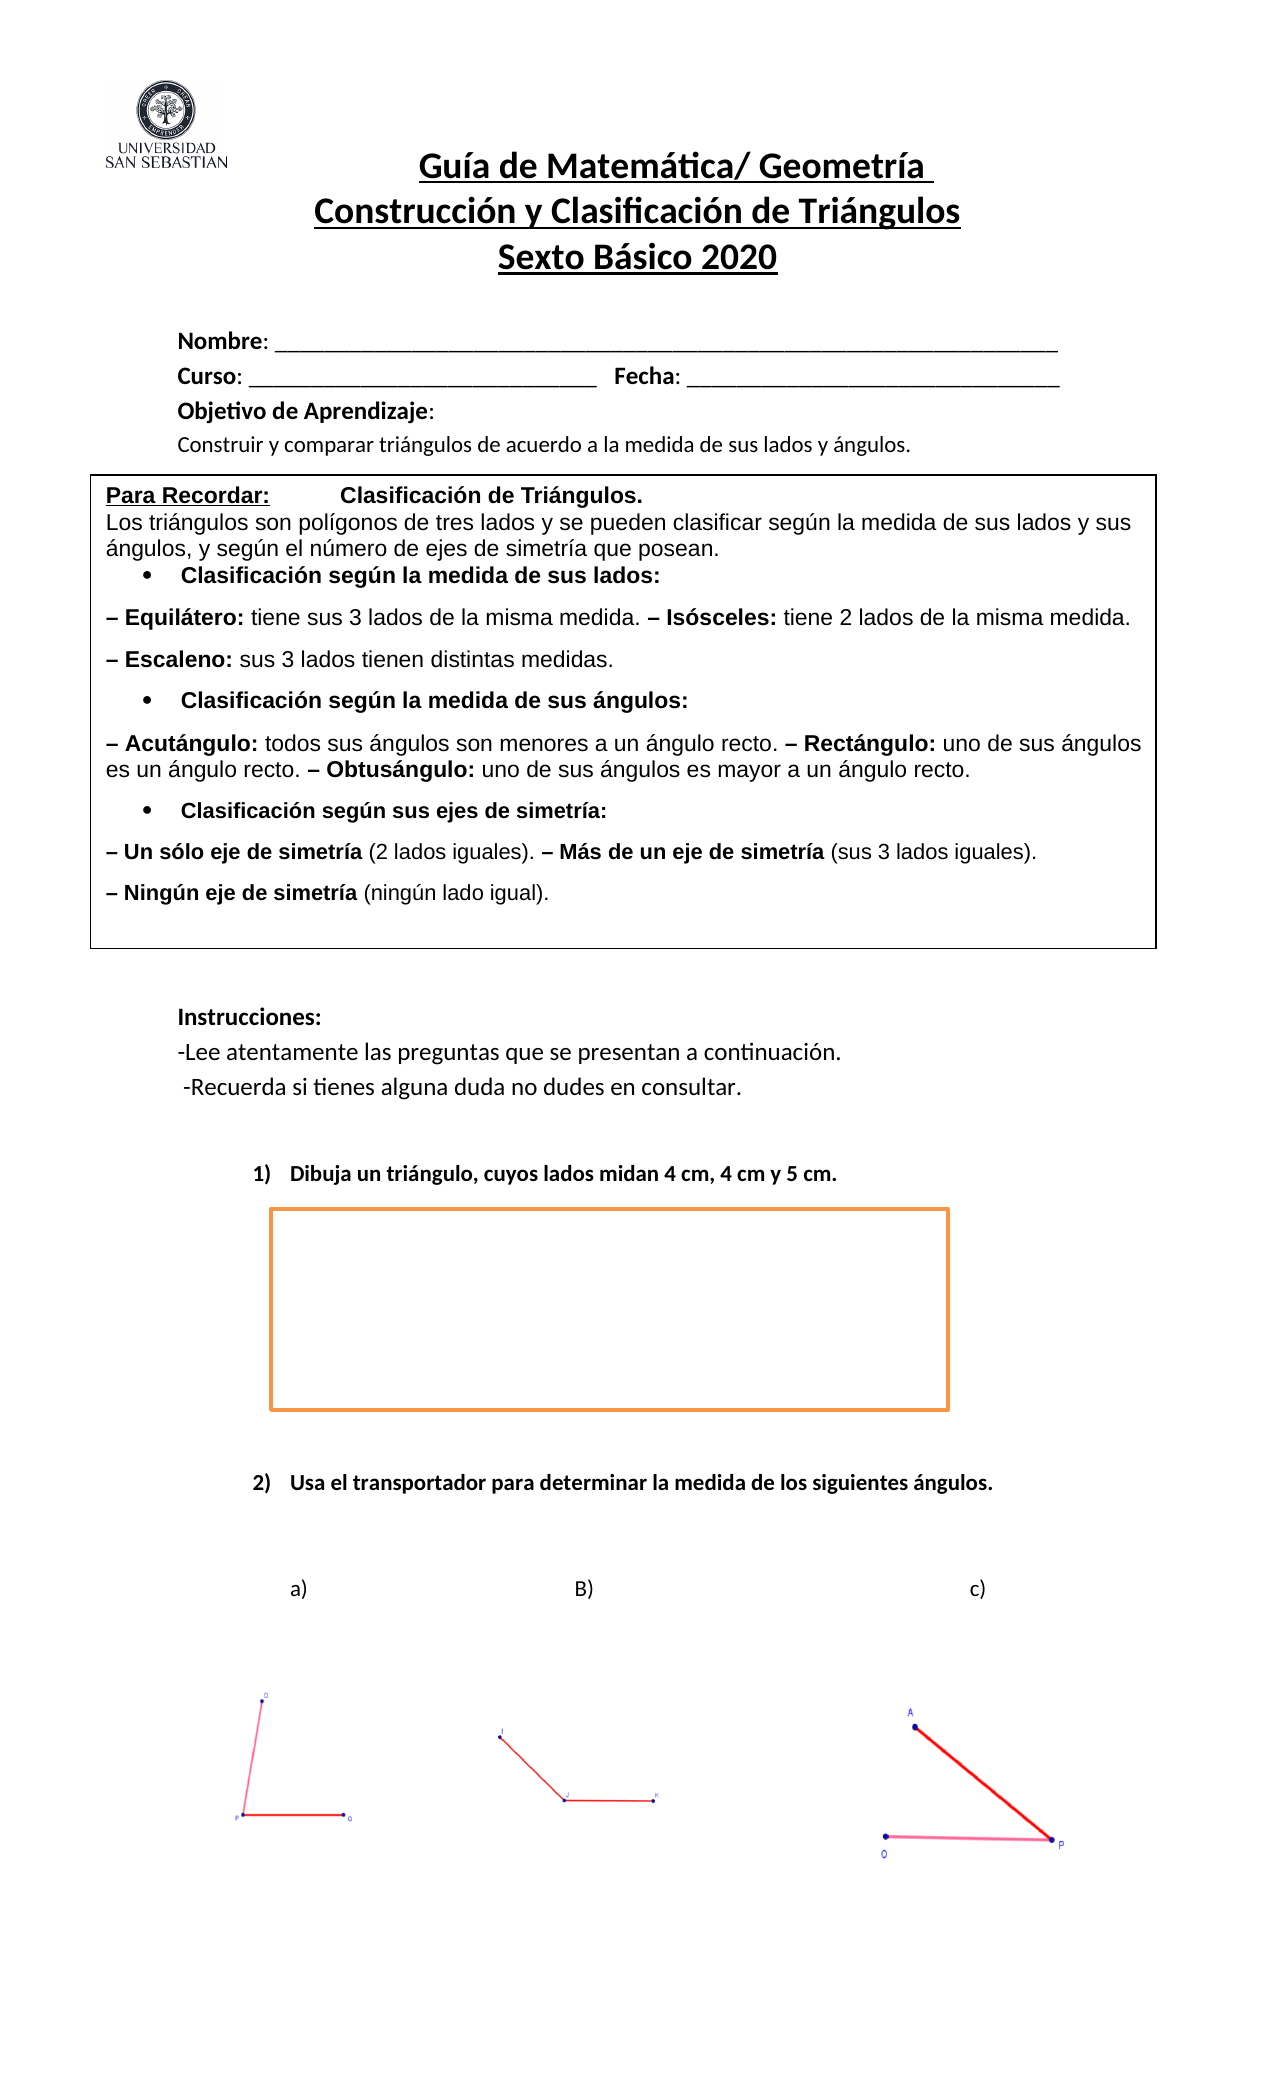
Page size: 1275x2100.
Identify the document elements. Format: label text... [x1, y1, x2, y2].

text Sexto Básico 2020 [177, 233, 1098, 279]
text Instrucciones: [177, 1001, 1098, 1032]
text -Lee atentamente las preguntas que se presentan a continuación. [177, 1036, 1098, 1067]
list Usa el transportador para determinar la medida de los siguientes ángulos. [252, 1468, 1098, 1496]
picture [489, 1719, 669, 1823]
text Curso: ____________________________ Fecha: ______________________________ [177, 360, 1098, 391]
text Objetivo de Aprendizaje: [177, 395, 1098, 426]
text Guía de Matemática/ Geometría [177, 142, 1098, 187]
text Nombre: _______________________________________________________________ [177, 325, 1098, 356]
list Construir y comparar triángulos de acuerdo a la medida de sus lados y ángulos. [177, 430, 1098, 458]
text -Recuerda si tienes alguna duda no dudes en consultar. [177, 1071, 1098, 1102]
list B) c) [290, 1574, 1098, 1602]
list Dibuja un triángulo, cuyos lados midan 4 cm, 4 cm y 5 cm. [252, 1159, 1098, 1187]
text Construcción y Clasificación de Triángulos [177, 187, 1098, 233]
picture [866, 1695, 1066, 1885]
picture [106, 80, 228, 168]
picture [220, 1675, 359, 1839]
